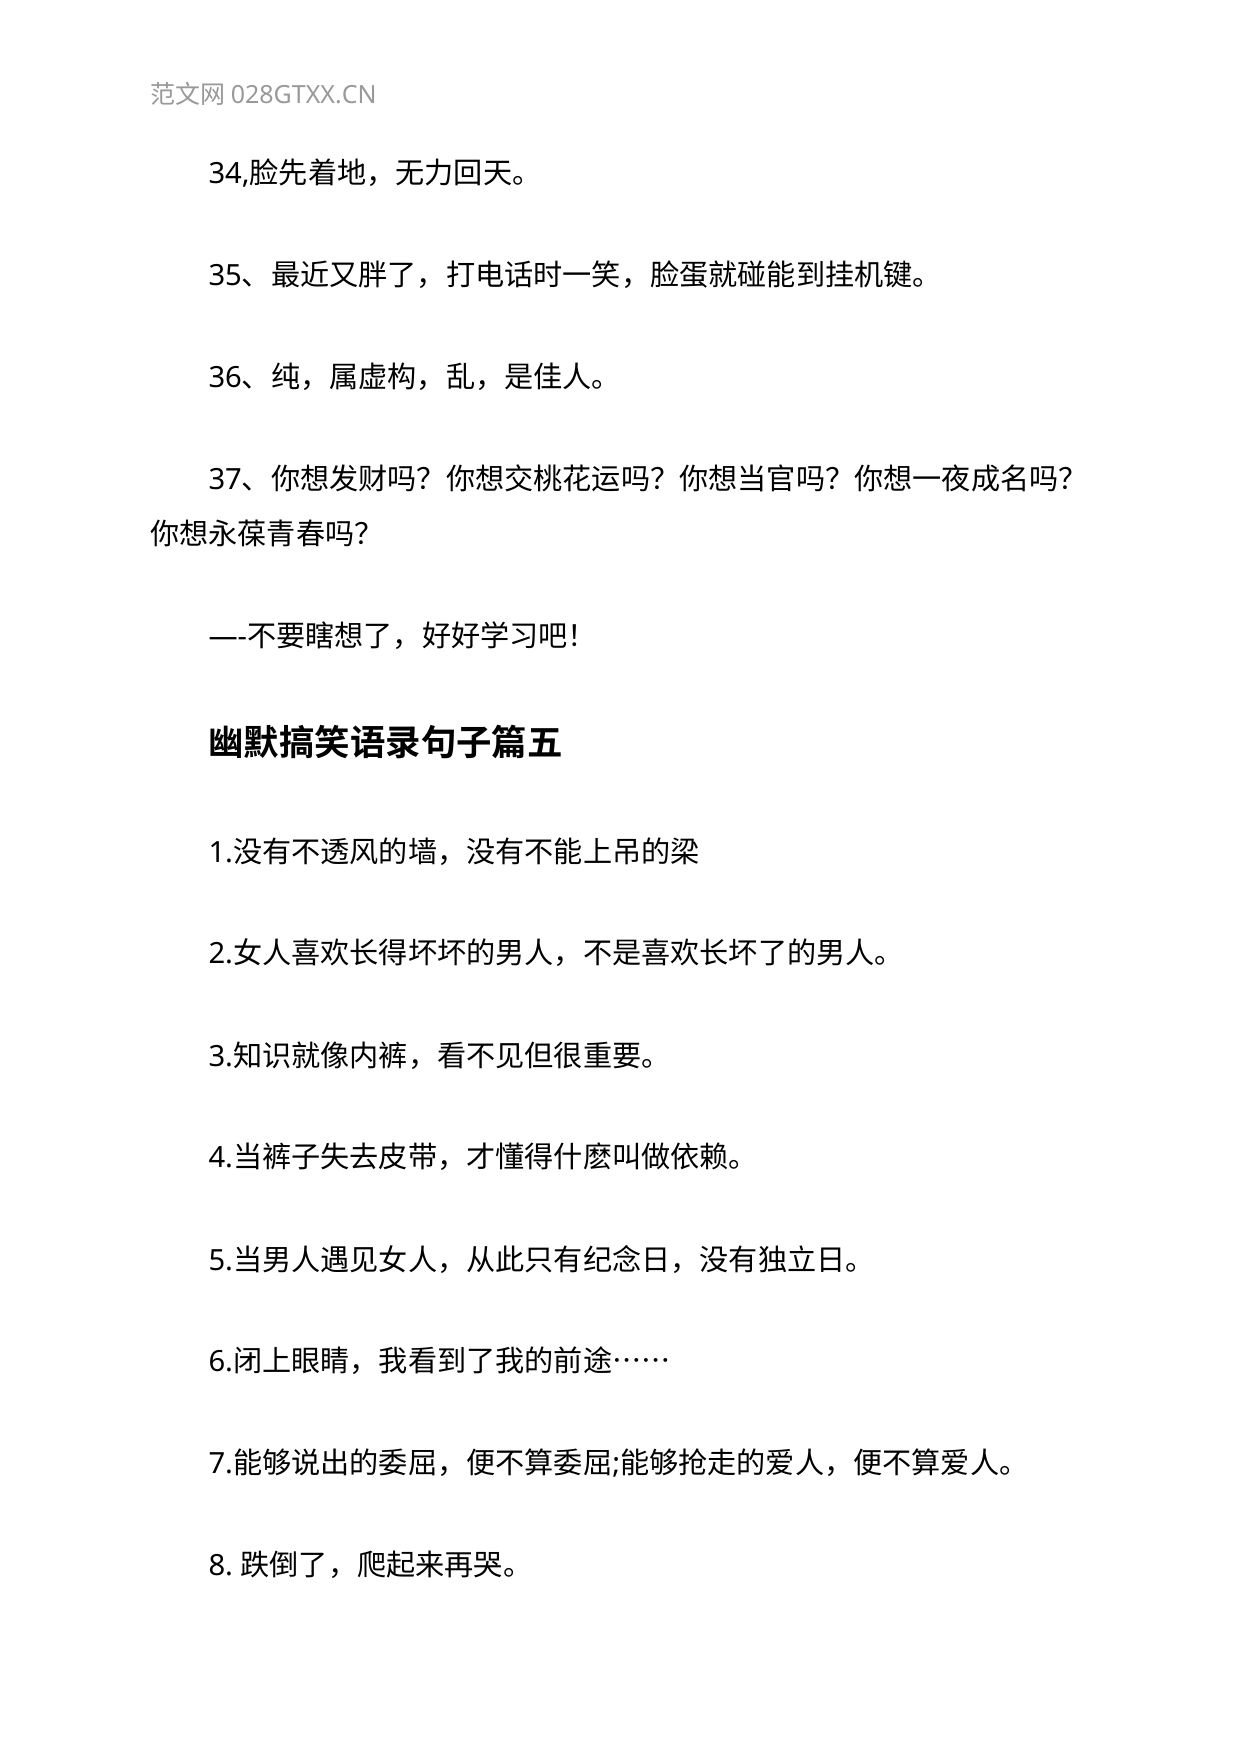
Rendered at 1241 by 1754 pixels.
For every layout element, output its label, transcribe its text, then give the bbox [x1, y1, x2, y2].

text 6.闭上眼睛，我看到了我的前途…… [150, 1338, 1090, 1380]
text 35、最近又胖了，打电话时一笑，脸蛋就碰能到挂机键。 [150, 252, 1090, 294]
text 37、你想发财吗？你想交桃花运吗？你想当官吗？你想一夜成名吗？你想永葆青春吗？ [150, 456, 1090, 553]
text 34,脸先着地，无力回天。 [150, 150, 1090, 192]
text 4.当裤子失去皮带，才懂得什麽叫做依赖。 [150, 1134, 1090, 1176]
text 5.当男人遇见女人，从此只有纪念日，没有独立日。 [150, 1236, 1090, 1278]
text 36、纯，属虚构，乱，是佳人。 [150, 354, 1090, 396]
text 1.没有不透风的墙，没有不能上吊的梁 [150, 828, 1090, 871]
text 8. 跌倒了，爬起来再哭。 [150, 1542, 1090, 1584]
text 7.能够说出的委屈，便不算委屈;能够抢走的爱人，便不算爱人。 [150, 1440, 1090, 1482]
text 2.女人喜欢长得坏坏的男人，不是喜欢长坏了的男人。 [150, 930, 1090, 972]
text —-不要瞎想了，好好学习吧！ [150, 613, 1090, 655]
text 3.知识就像内裤，看不见但很重要。 [150, 1032, 1090, 1074]
text 幽默搞笑语录句子篇五 [150, 715, 1090, 766]
